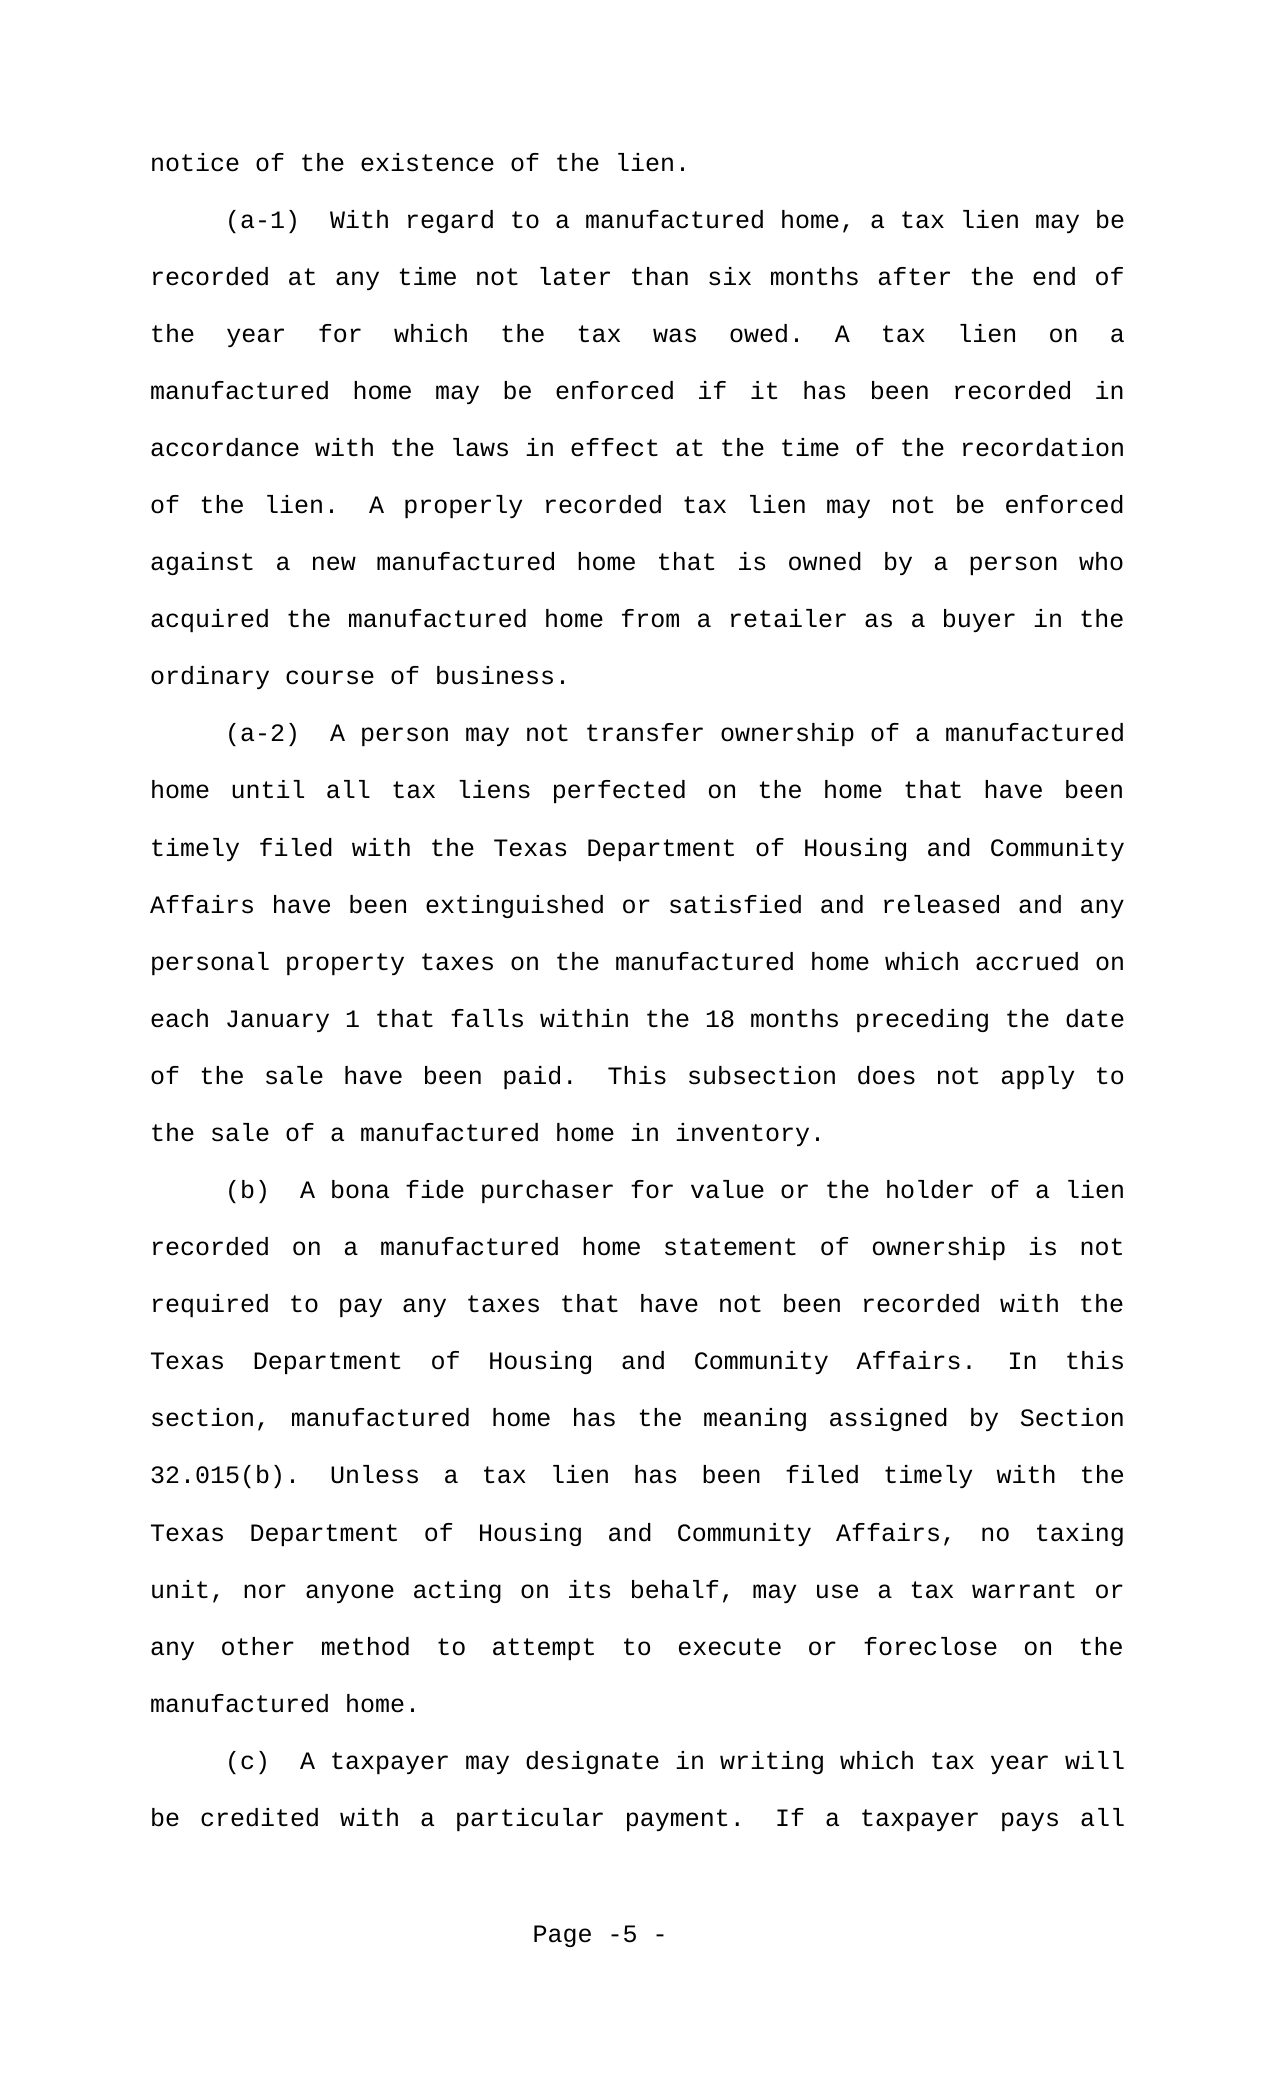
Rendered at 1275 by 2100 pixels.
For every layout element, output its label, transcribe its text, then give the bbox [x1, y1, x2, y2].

text (a-2) A person may not transfer ownership of a manufactured home until all tax liens perfected on the home that have been timely filed with the Texas Department of Housing and Community Affairs have been extinguished or satisfied and released and any personal property taxes on the manufactured home which accrued on each January 1 that falls within the 18 months preceding the date of the sale have been paid. This subsection does not apply to the sale of a manufactured home in inventory. [150, 721, 1125, 1149]
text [150, 150, 1125, 178]
text (a-1) With regard to a manufactured home, a tax lien may be recorded at any time not later than six months after the end of the year for which the tax was owed. A tax lien on a manufactured home may be enforced if it has been recorded in accordance with the laws in effect at the time of the recordation of the lien. A properly recorded tax lien may not be enforced against a new manufactured home that is owned by a person who acquired the manufactured home from a retailer as a buyer in the ordinary course of business. [150, 207, 1125, 692]
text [150, 1748, 1125, 1834]
text (b) A bona fide purchaser for value or the holder of a lien recorded on a manufactured home statement of ownership is not required to pay any taxes that have not been recorded with the Texas Department of Housing and Community Affairs. In this section, manufactured home has the meaning assigned by Section 32.015(b). Unless a tax lien has been filed timely with the Texas Department of Housing and Community Affairs, no taxing unit, nor anyone acting on its behalf, may use a tax warrant or any other method to attempt to execute or foreclose on the manufactured home. [150, 1177, 1125, 1720]
